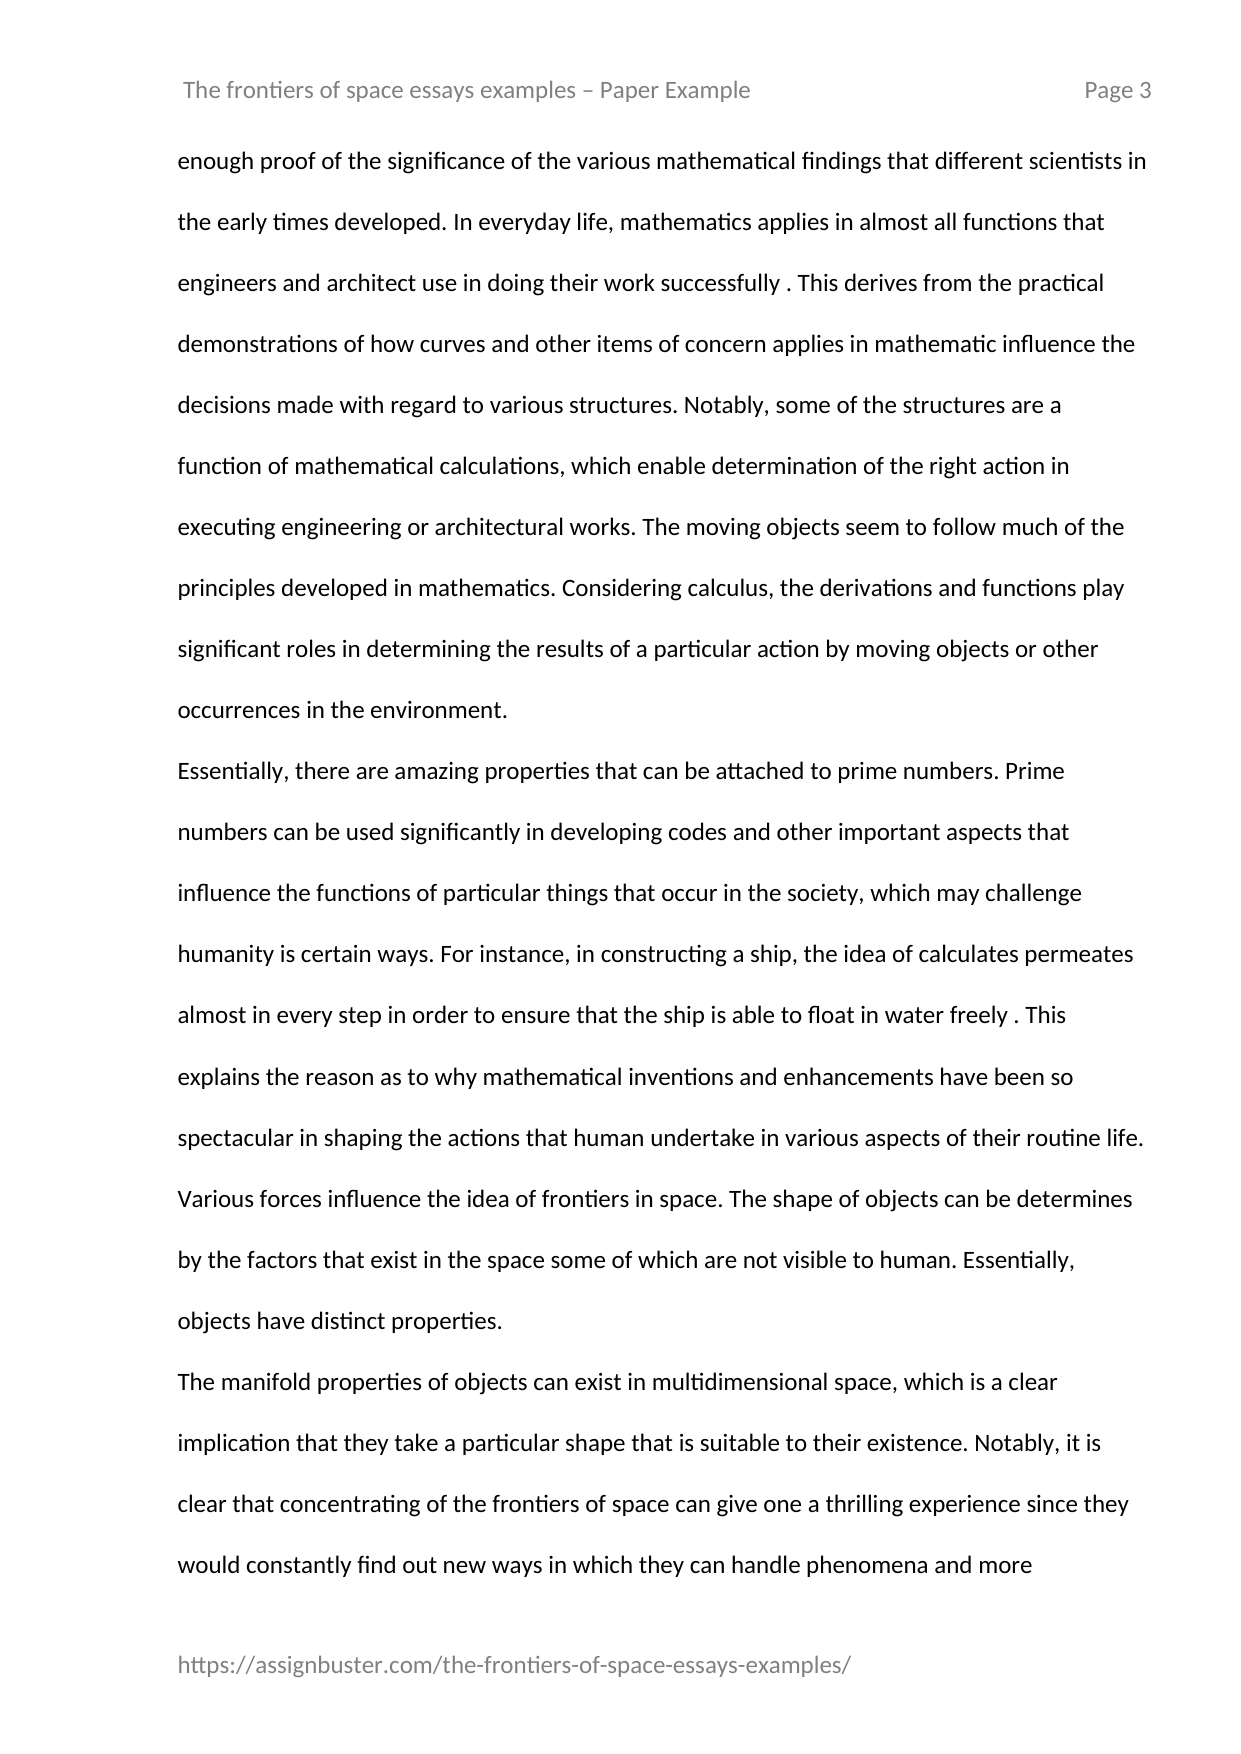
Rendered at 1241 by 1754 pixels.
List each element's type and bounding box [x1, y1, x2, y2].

text [177, 145, 1152, 1579]
